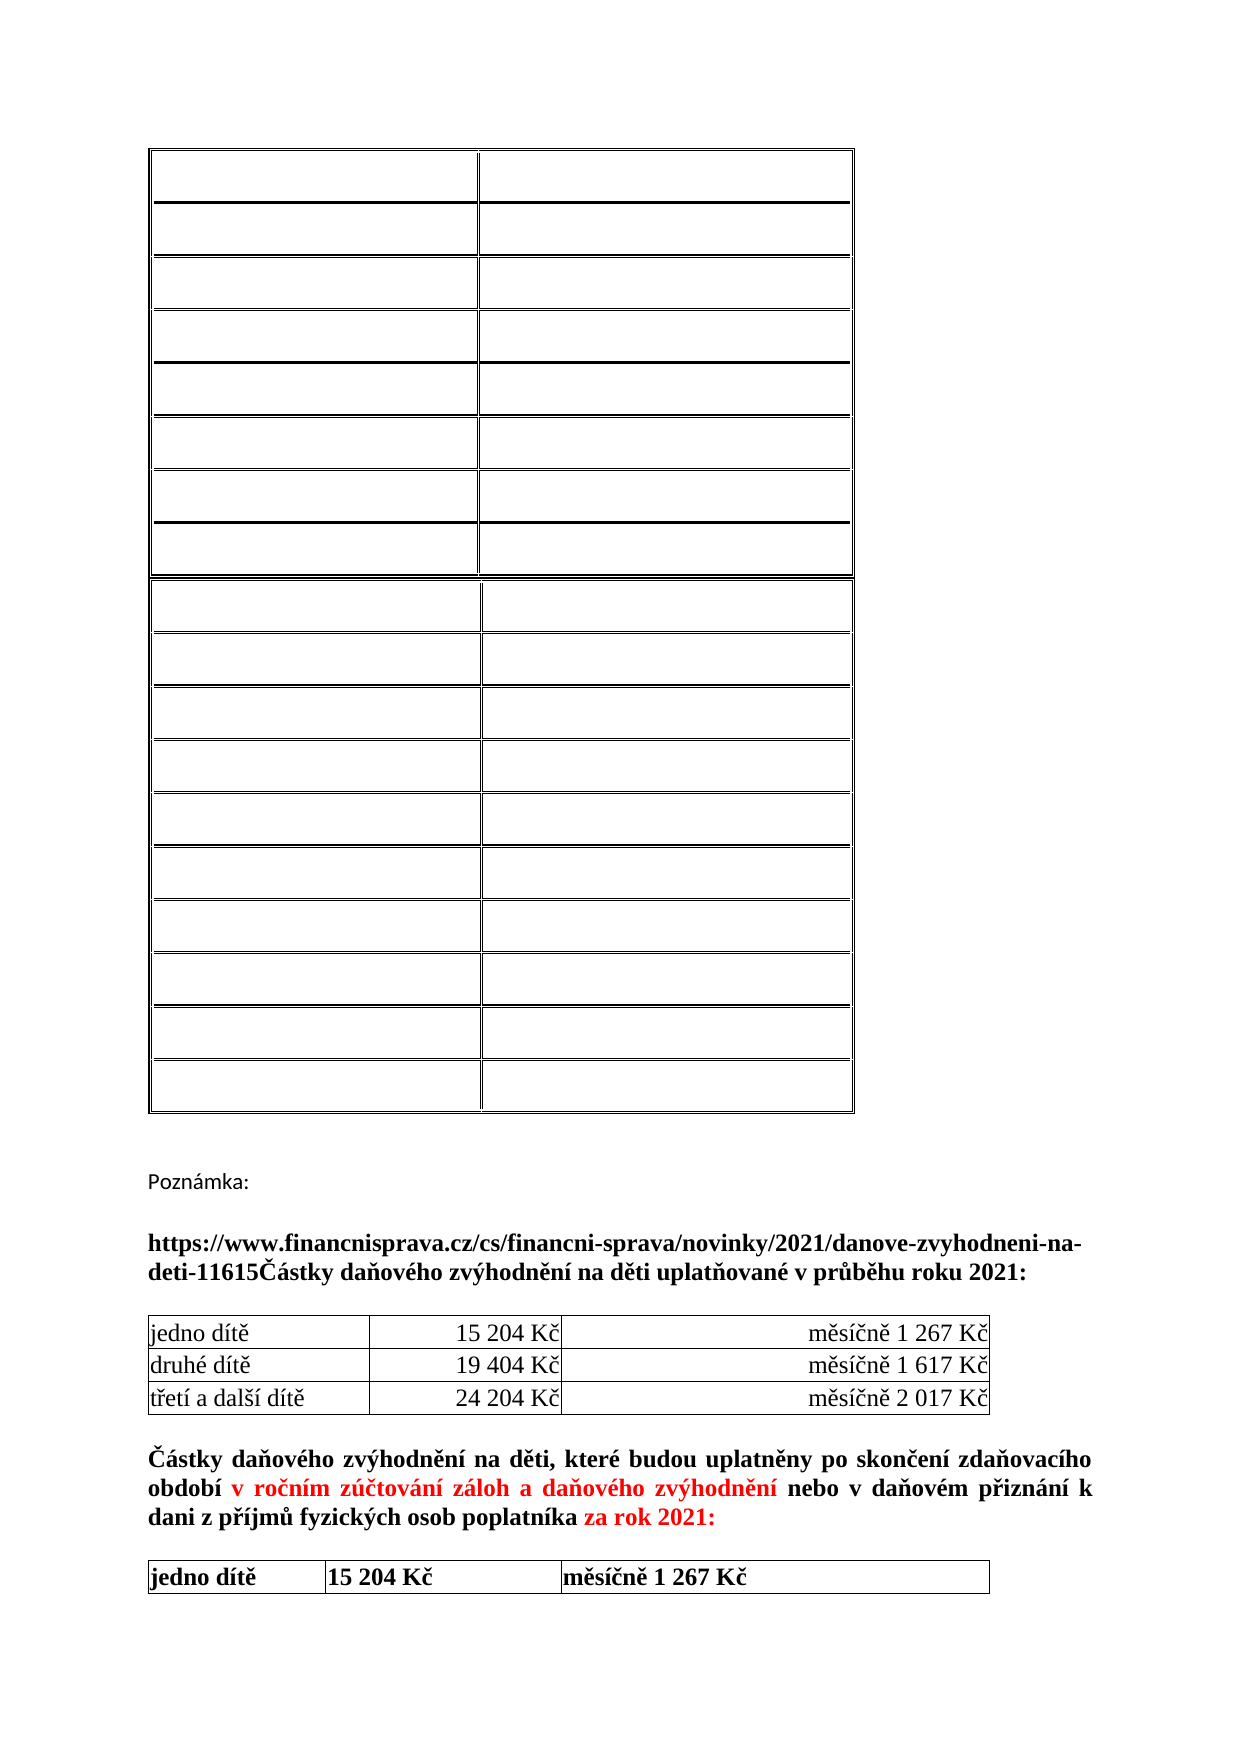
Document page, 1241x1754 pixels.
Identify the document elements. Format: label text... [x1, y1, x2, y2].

table_cell [483, 684, 852, 737]
table_cell [482, 1058, 852, 1111]
table_cell [480, 254, 852, 308]
table_cell [152, 1058, 482, 1111]
table_cell [152, 738, 480, 791]
table_cell 24 204 Kč [370, 1382, 561, 1414]
table_cell [152, 254, 477, 308]
table_cell třetí a další dítě [149, 1382, 369, 1414]
table_cell [482, 791, 853, 844]
table_cell [483, 738, 852, 791]
table_cell [482, 951, 853, 1004]
table_cell [152, 1004, 480, 1057]
table_cell [152, 898, 480, 951]
table_cell [152, 521, 479, 574]
table_cell [479, 521, 852, 574]
table_header jedno dítě [149, 1316, 369, 1348]
table_header [152, 151, 479, 201]
table_header [479, 151, 852, 201]
table_cell měsíčně 1 617 Kč [562, 1349, 989, 1381]
table_header 15 204 Kč [326, 1561, 561, 1592]
table_cell [150, 308, 479, 361]
table_header [482, 581, 852, 631]
text Částky daňového zvýhodnění na děti, které budou uplatněny po skončení zdaňovacího období v ročním zúčtování záloh a daňového zvýhodnění nebo v daňovém přiznání k dani z příjmů fyzických osob poplatníka za rok 2021: [148, 1444, 1093, 1530]
table_cell druhé dítě [149, 1349, 369, 1381]
text https://www.financnisprava.cz/cs/financni-sprava/novinky/2021/danove-zvyhodneni-na-deti-11615Částky daňového zvýhodnění na děti uplatňované v průběhu roku 2021: [148, 1228, 1093, 1286]
table_cell [483, 1004, 852, 1057]
table_cell měsíčně 2 017 Kč [562, 1382, 989, 1414]
table_header měsíčně 1 267 Kč [562, 1316, 989, 1348]
table_cell [482, 631, 853, 684]
table_header 15 204 Kč [370, 1316, 561, 1348]
table_cell [479, 468, 853, 521]
table_cell [480, 414, 852, 468]
table_cell [480, 201, 852, 254]
table_cell [483, 844, 852, 897]
table_cell [152, 361, 477, 414]
table_cell 19 404 Kč [370, 1349, 561, 1381]
table_cell [152, 414, 477, 468]
table_cell [150, 791, 482, 844]
table_cell [480, 361, 852, 414]
table_cell [152, 844, 480, 897]
table_header jedno dítě [149, 1561, 325, 1592]
table_cell [152, 201, 477, 254]
table_cell [150, 468, 479, 521]
table_cell [479, 308, 853, 361]
text Poznámka: [148, 1167, 1093, 1195]
table_cell [483, 898, 852, 951]
table_header [152, 581, 482, 631]
table_cell [150, 631, 482, 684]
table_cell [152, 684, 480, 737]
table_header měsíčně 1 267 Kč [562, 1561, 989, 1592]
table_cell [150, 951, 482, 1004]
